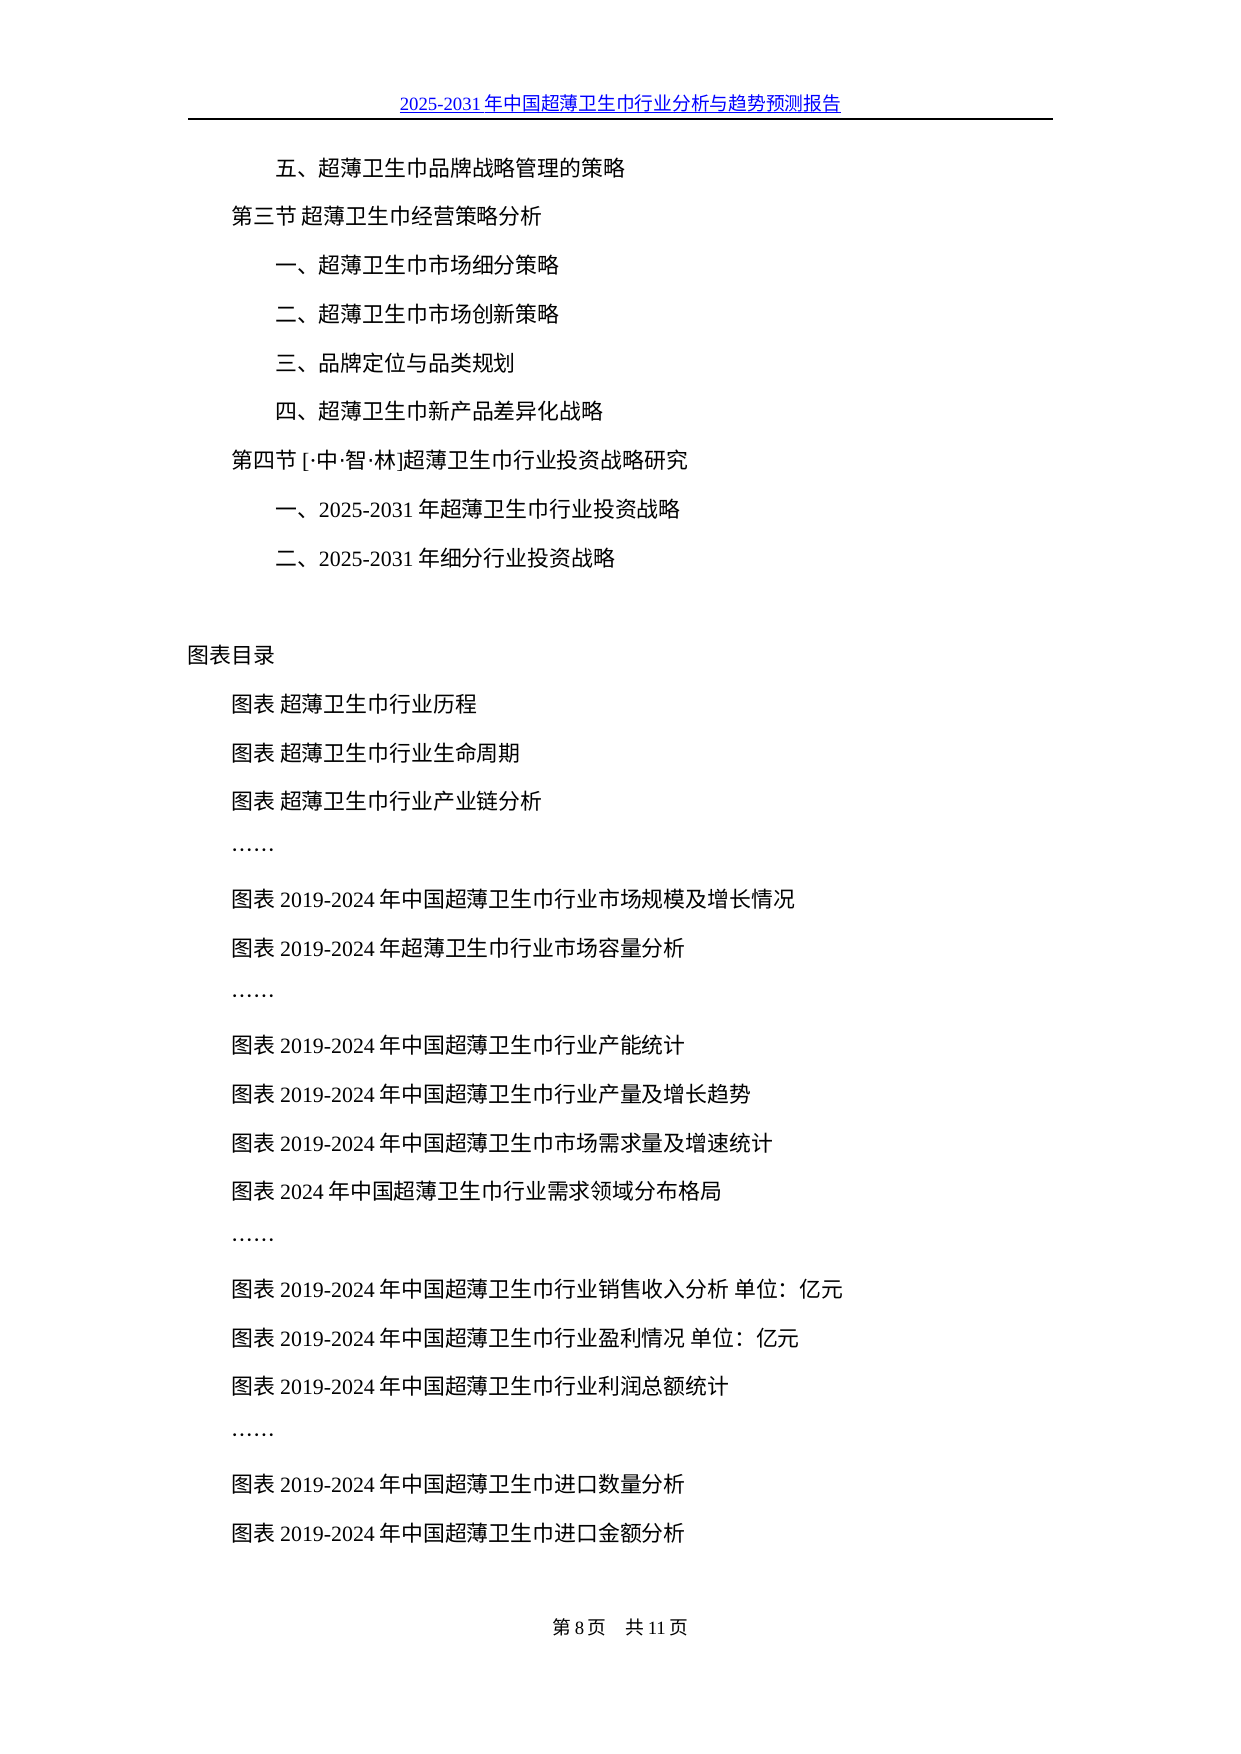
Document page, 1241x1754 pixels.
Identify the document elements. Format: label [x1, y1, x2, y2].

text [187, 150, 1053, 1548]
